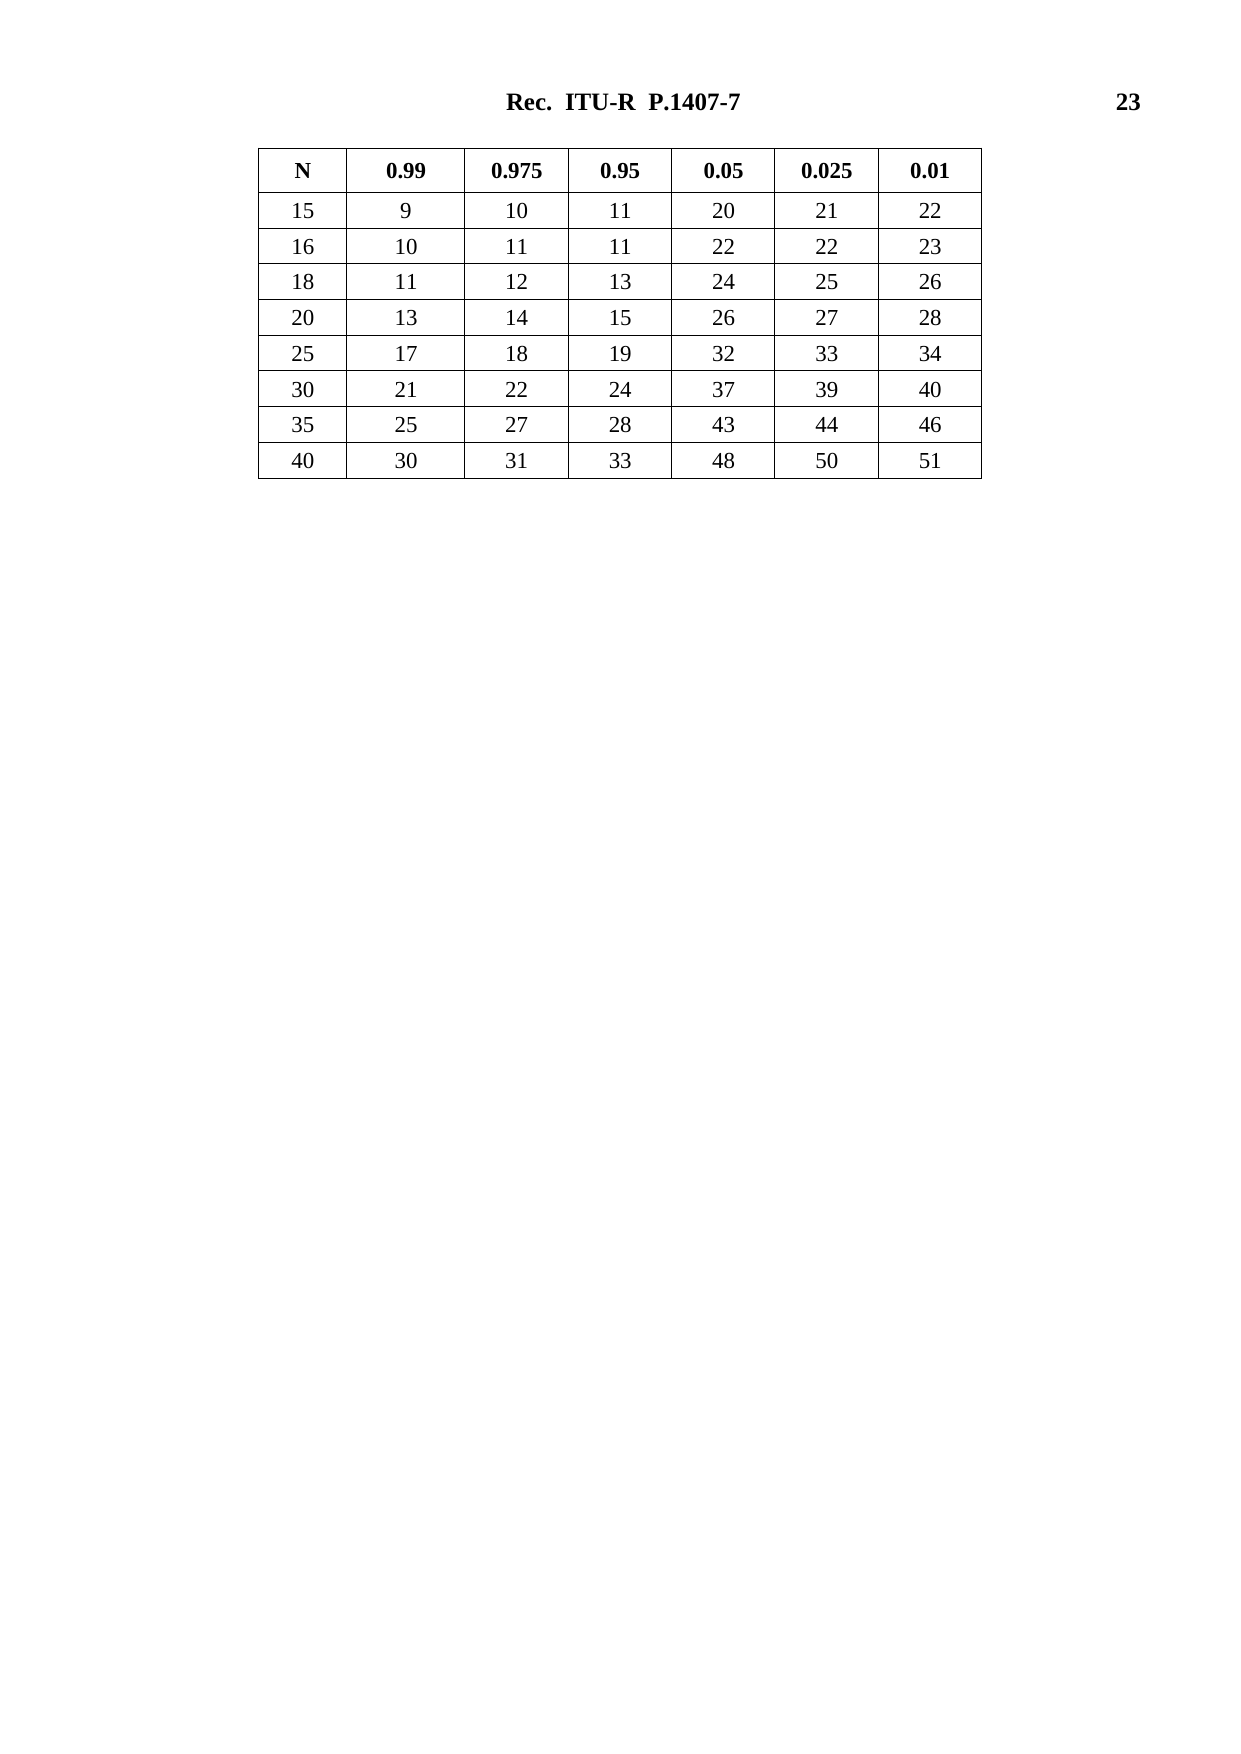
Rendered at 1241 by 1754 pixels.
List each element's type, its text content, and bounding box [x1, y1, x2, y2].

table_cell 13 [569, 264, 671, 299]
table_cell 25 [775, 264, 878, 299]
table_cell 26 [879, 264, 981, 299]
table_cell 48 [672, 443, 774, 478]
table_header 0.99 [347, 149, 464, 192]
table_cell 13 [347, 300, 464, 335]
table_cell 9 [347, 193, 464, 227]
table_cell 30 [347, 443, 464, 478]
table_cell 11 [569, 229, 671, 263]
table_cell 10 [465, 193, 568, 227]
table_cell 20 [672, 193, 774, 227]
table_cell 32 [672, 336, 774, 370]
table_header 0.05 [672, 149, 774, 192]
table_cell 51 [879, 443, 981, 478]
table_cell 14 [465, 300, 568, 335]
table_cell 18 [465, 336, 568, 370]
table_cell 22 [775, 229, 878, 263]
table_cell 40 [259, 443, 346, 478]
table_cell 44 [775, 407, 878, 442]
table_cell 24 [672, 264, 774, 299]
table_cell 16 [259, 229, 346, 263]
table_cell 33 [569, 443, 671, 478]
table_cell 34 [879, 336, 981, 370]
table_header 0.975 [465, 149, 568, 192]
table_cell 10 [347, 229, 464, 263]
table_cell 15 [569, 300, 671, 335]
table_cell 26 [672, 300, 774, 335]
table_cell 20 [259, 300, 346, 335]
table_cell 25 [347, 407, 464, 442]
table_cell 22 [465, 371, 568, 406]
table_cell 12 [465, 264, 568, 299]
table_cell 15 [259, 193, 346, 227]
table_cell 46 [879, 407, 981, 442]
table_cell 27 [775, 300, 878, 335]
table_cell 11 [347, 264, 464, 299]
table_cell 37 [672, 371, 774, 406]
table_cell 21 [775, 193, 878, 227]
table_cell 31 [465, 443, 568, 478]
table_cell 40 [879, 371, 981, 406]
table_cell 19 [569, 336, 671, 370]
table_cell 24 [569, 371, 671, 406]
table_cell 17 [347, 336, 464, 370]
table_cell 30 [259, 371, 346, 406]
table_header 0.95 [569, 149, 671, 192]
table_cell 22 [672, 229, 774, 263]
table_cell 43 [672, 407, 774, 442]
table_header N [259, 149, 346, 192]
table_cell 11 [465, 229, 568, 263]
table_cell 23 [879, 229, 981, 263]
table_cell 28 [569, 407, 671, 442]
table_header 0.025 [775, 149, 878, 192]
table_cell 18 [259, 264, 346, 299]
table_cell 25 [259, 336, 346, 370]
table_cell 28 [879, 300, 981, 335]
table_cell 11 [569, 193, 671, 227]
table_cell 35 [259, 407, 346, 442]
table_cell 21 [347, 371, 464, 406]
table_cell 39 [775, 371, 878, 406]
table_cell 50 [775, 443, 878, 478]
table_cell 33 [775, 336, 878, 370]
table_cell 22 [879, 193, 981, 227]
table_header 0.01 [879, 149, 981, 192]
table_cell 27 [465, 407, 568, 442]
